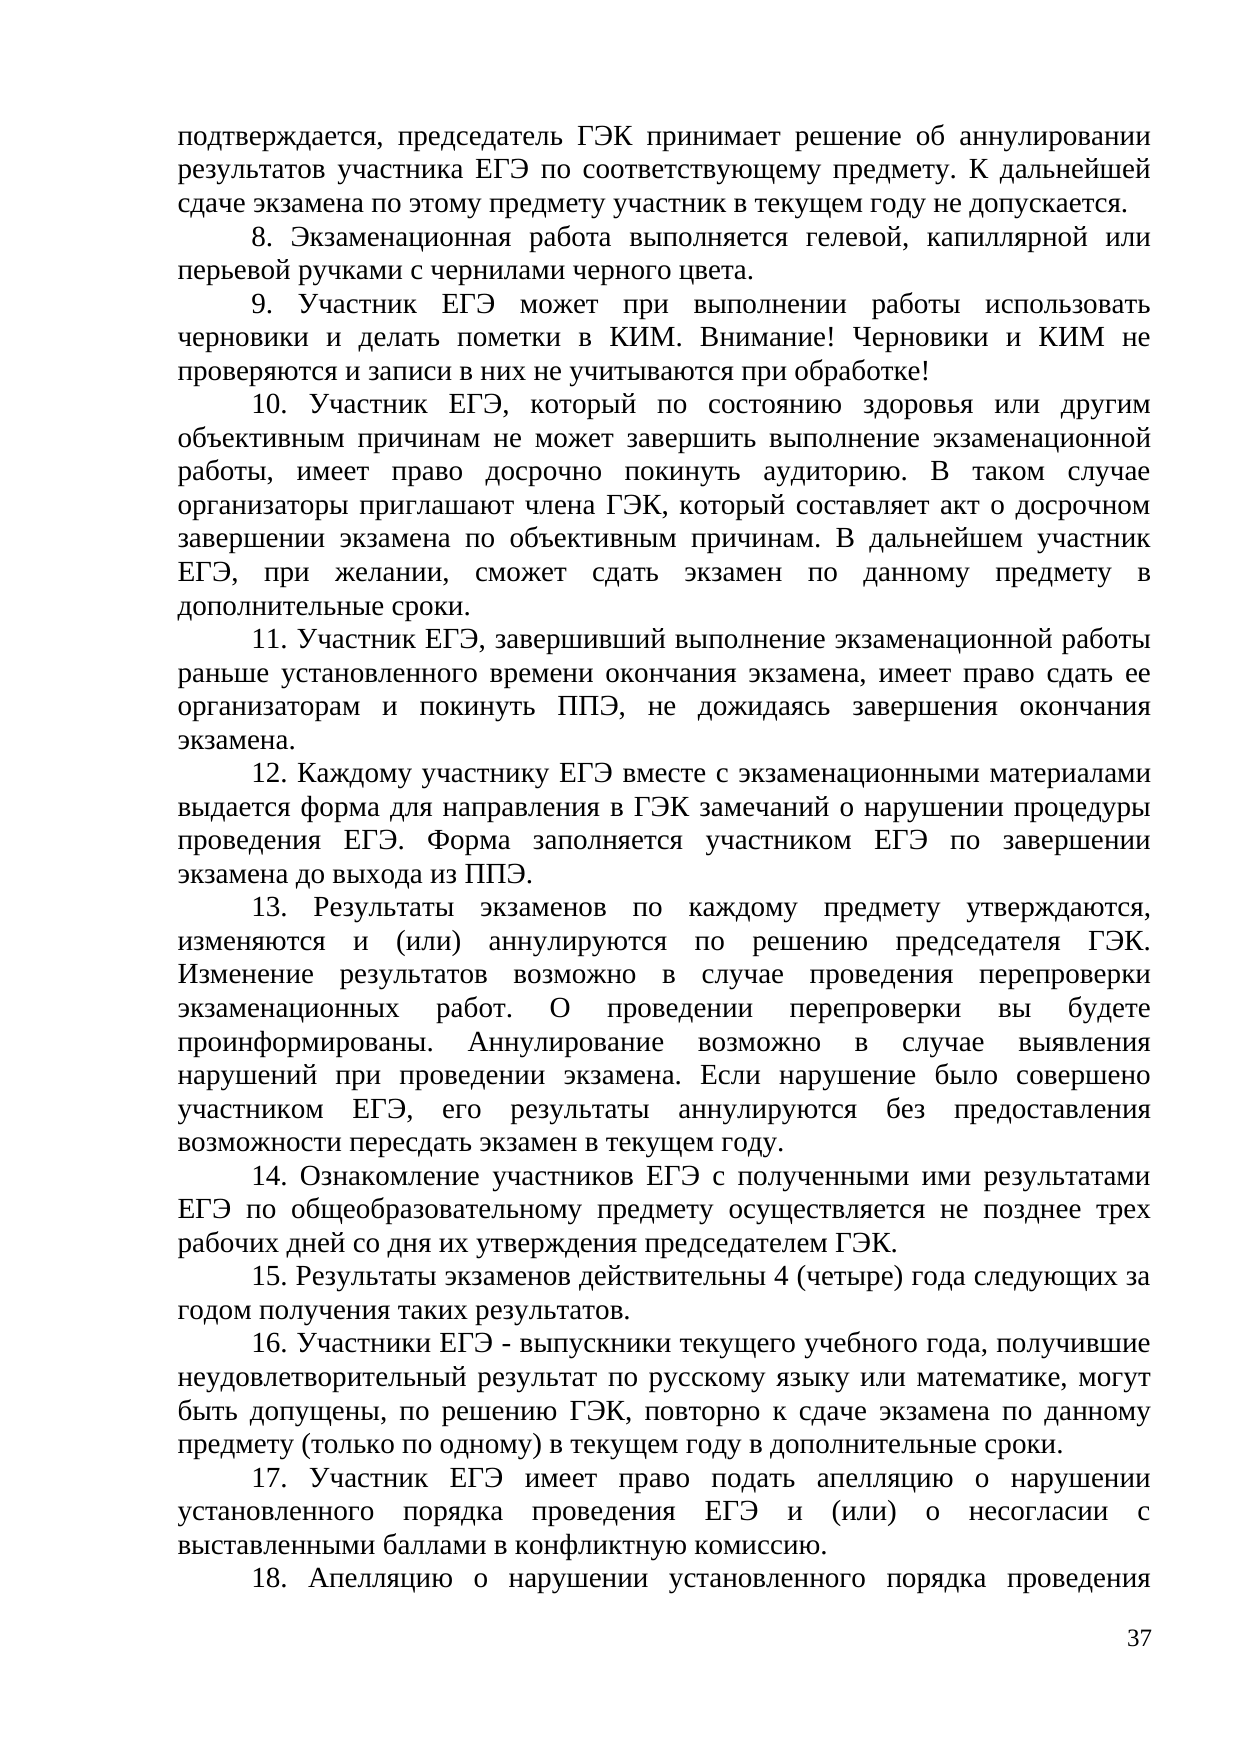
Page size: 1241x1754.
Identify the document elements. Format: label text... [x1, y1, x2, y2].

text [177, 118, 1152, 219]
text 14. Ознакомление участников ЕГЭ с полученными ими результатами ЕГЭ по общеобразовательному предмету осуществляется не позднее трех рабочих дней со дня их утверждения председателем ГЭК. [177, 1158, 1152, 1258]
text 8. Экзаменационная работа выполняется гелевой, капиллярной или перьевой ручками с чернилами черного цвета. [177, 219, 1152, 286]
text 12. Каждому участнику ЕГЭ вместе с экзаменационными материалами выдается форма для направления в ГЭК замечаний о нарушении процедуры проведения ЕГЭ. Форма заполняется участником ЕГЭ по завершении экзамена до выхода из ППЭ. [177, 755, 1152, 889]
text 16. Участники ЕГЭ - выпускники текущего учебного года, получившие неудовлетворительный результат по русскому языку или математике, могут быть допущены, по решению ГЭК, повторно к сдаче экзамена по данному предмету (только по одному) в текущем году в дополнительные сроки. [177, 1326, 1152, 1460]
text 15. Результаты экзаменов действительны 4 (четыре) года следующих за годом получения таких результатов. [177, 1258, 1152, 1326]
text 17. Участник ЕГЭ имеет право подать апелляцию о нарушении установленного порядка проведения ЕГЭ и (или) о несогласии с выставленными баллами в конфликтную комиссию. [177, 1460, 1152, 1560]
text 13. Результаты экзаменов по каждому предмету утверждаются, изменяются и (или) аннулируются по решению председателя ГЭК. Изменение результатов возможно в случае проведения перепроверки экзаменационных работ. О проведении перепроверки вы будете проинформированы. Аннулирование возможно в случае выявления нарушений при проведении экзамена. Если нарушение было совершено участником ЕГЭ, его результаты аннулируются без предоставления возможности пересдать экзамен в текущем году. [177, 889, 1152, 1158]
text 11. Участник ЕГЭ, завершивший выполнение экзаменационной работы раньше установленного времени окончания экзамена, имеет право сдать ее организаторам и покинуть ППЭ, не дожидаясь завершения окончания экзамена. [177, 621, 1152, 755]
text 10. Участник ЕГЭ, который по состоянию здоровья или другим объективным причинам не может завершить выполнение экзаменационной работы, имеет право досрочно покинуть аудиторию. В таком случае организаторы приглашают члена ГЭК, который составляет акт о досрочном завершении экзамена по объективным причинам. В дальнейшем участник ЕГЭ, при желании, сможет сдать экзамен по данному предмету в дополнительные сроки. [177, 386, 1152, 621]
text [177, 1560, 1152, 1594]
text 9. Участник ЕГЭ может при выполнении работы использовать черновики и делать пометки в КИМ. Внимание! Черновики и КИМ не проверяются и записи в них не учитываются при обработке! [177, 286, 1152, 386]
